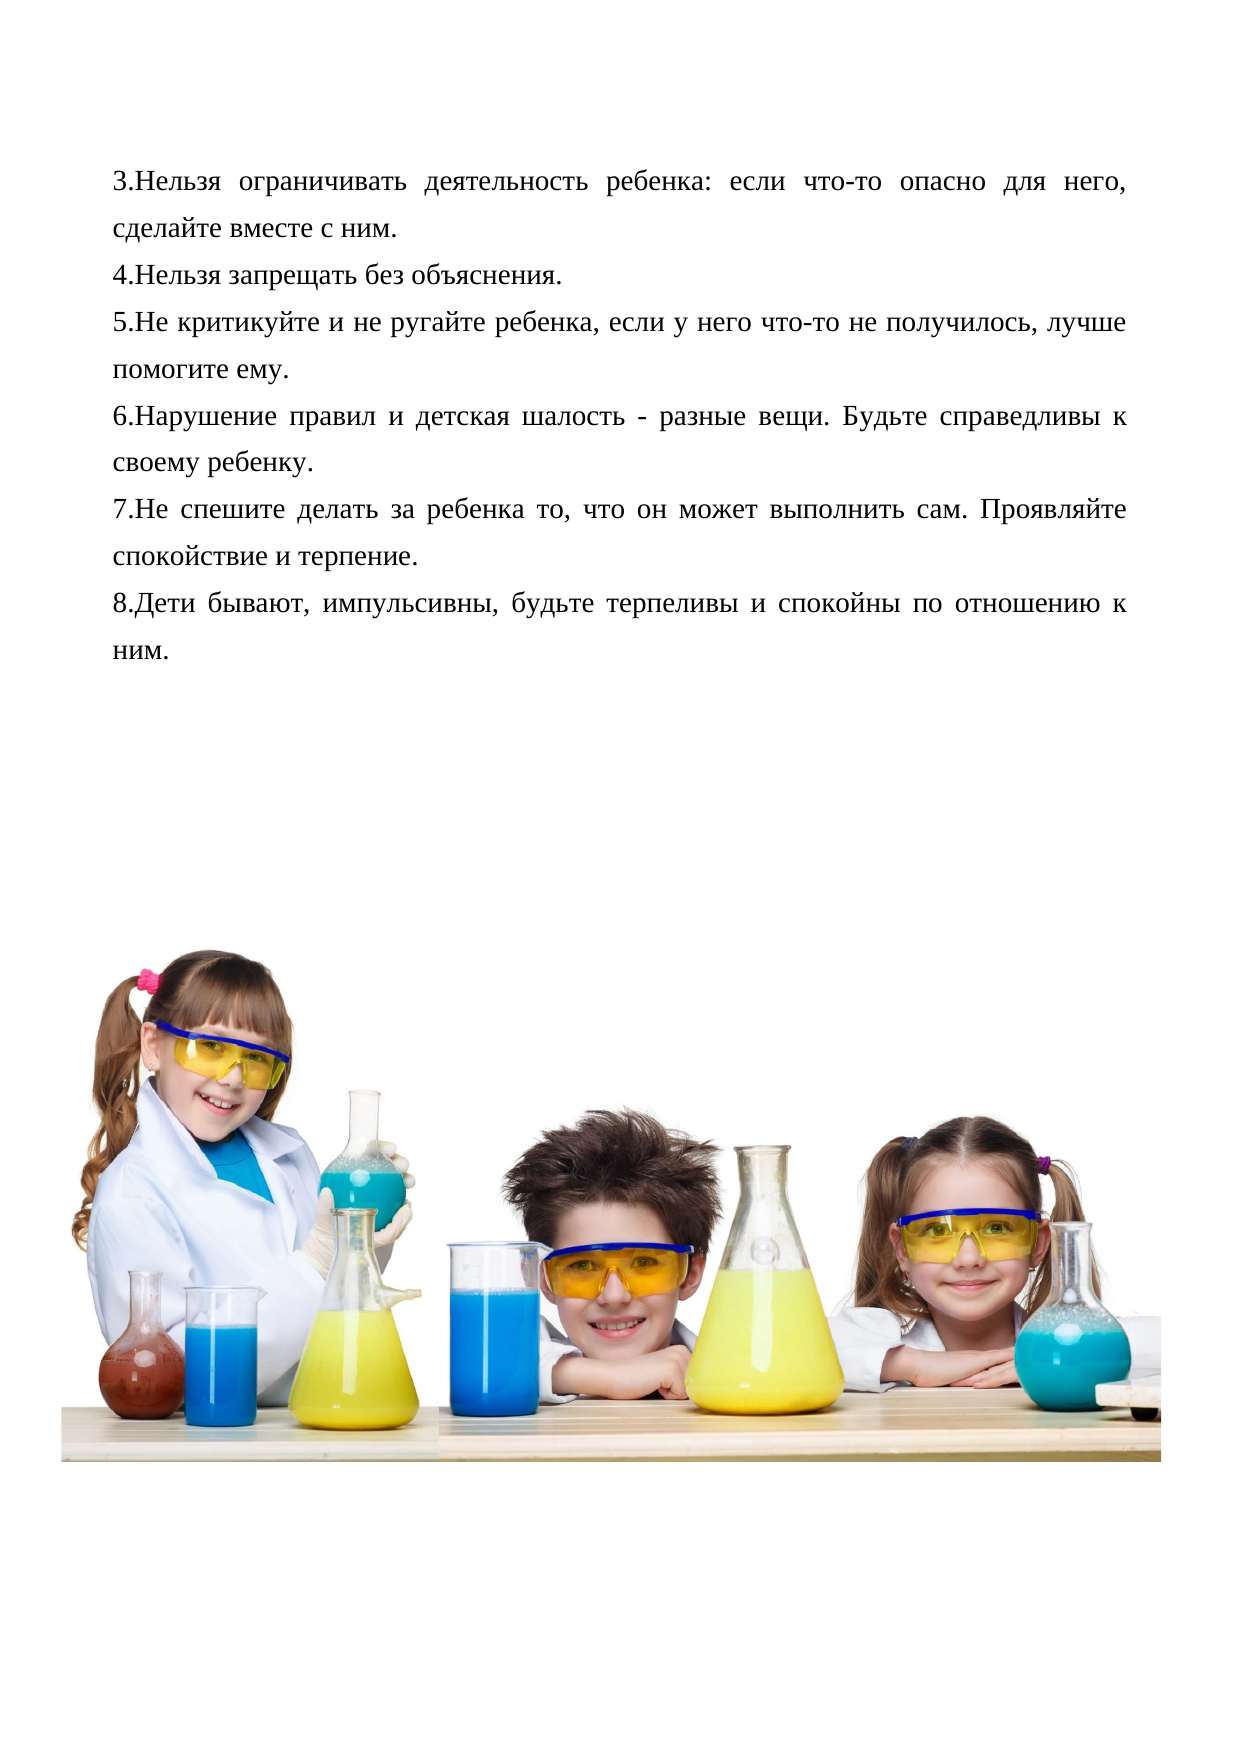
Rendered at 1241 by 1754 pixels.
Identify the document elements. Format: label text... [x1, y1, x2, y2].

text 5.Не критикуйте и не ругайте ребенка, если у него что-то не получилось, лучше помогите ему. [112, 291, 1128, 384]
text 4.Нельзя запрещать без объяснения. [112, 244, 1128, 291]
text 7.Не спешите делать за ребенка то, что он может выполнить сам. Проявляйте спокойствие и терпение. [112, 478, 1128, 572]
text 6.Нарушение правил и детская шалость - разные вещи. Будьте справедливы к своему ребенку. [112, 384, 1128, 478]
picture [61, 729, 1162, 1462]
text 8.Дети бывают, импульсивны, будьте терпеливы и спокойны по отношению к ним. [112, 572, 1128, 666]
text 3.Нельзя ограничивать деятельность ребенка: если что-то опасно для него, сделайте вместе с ним. [112, 150, 1128, 244]
